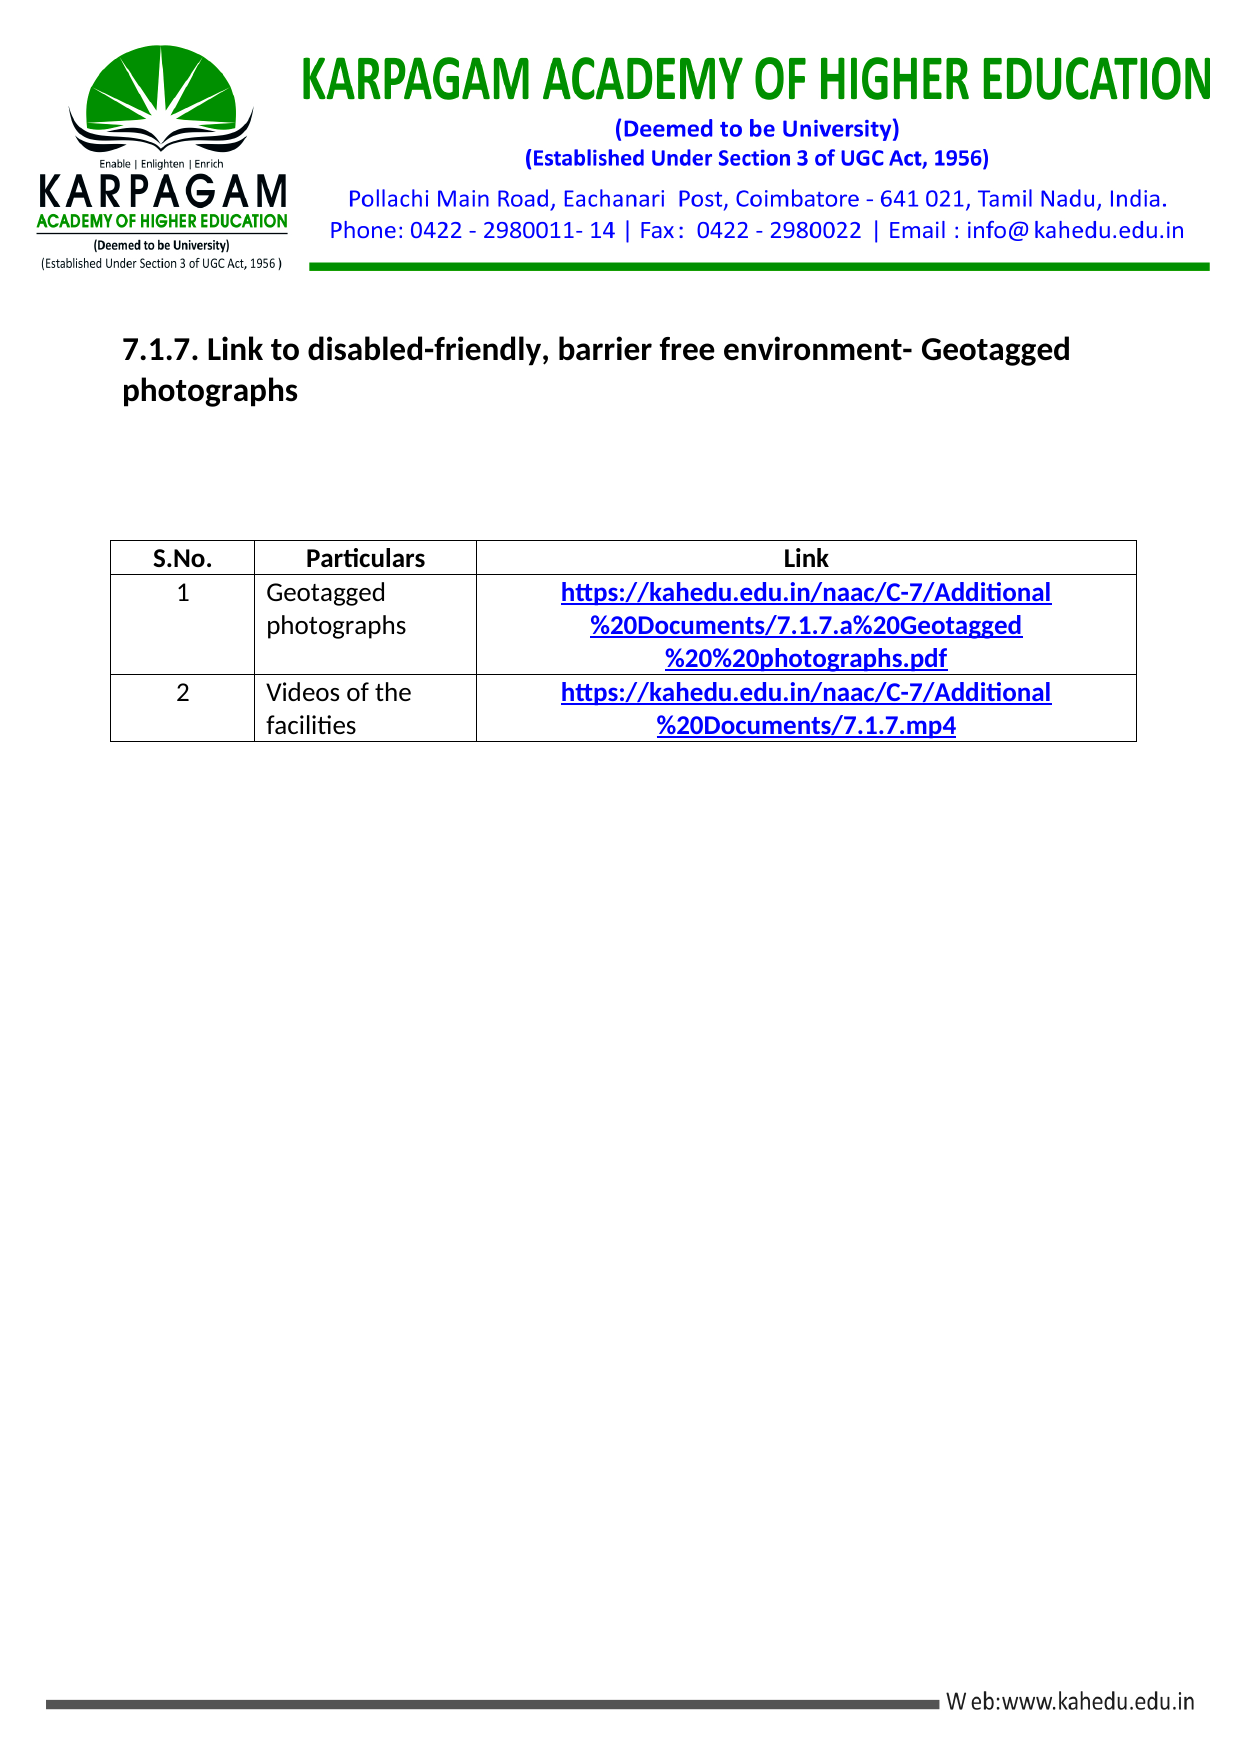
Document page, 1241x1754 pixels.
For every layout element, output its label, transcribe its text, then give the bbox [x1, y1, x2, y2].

table_cell 2 [111, 675, 254, 741]
table_cell https://kahedu.edu.in/naac/C-7/Additional%20Documents/7.1.7.mp4 [477, 675, 1136, 741]
table_cell Videos of the facilities [255, 675, 476, 741]
table_header Link [477, 541, 1136, 574]
table_cell Geotagged photographs [255, 575, 476, 674]
table_header S.No. [111, 541, 254, 574]
picture [29, 36, 1218, 283]
table_cell 1 [111, 575, 254, 674]
table_header Particulars [255, 541, 476, 574]
table_cell https://kahedu.edu.in/naac/C-7/Additional%20Documents/7.1.7.a%20Geotagged%20%20photographs.pdf [477, 575, 1136, 674]
text 7.1.7. Link to disabled-friendly, barrier free environment- Geotagged photographs [122, 328, 1125, 409]
